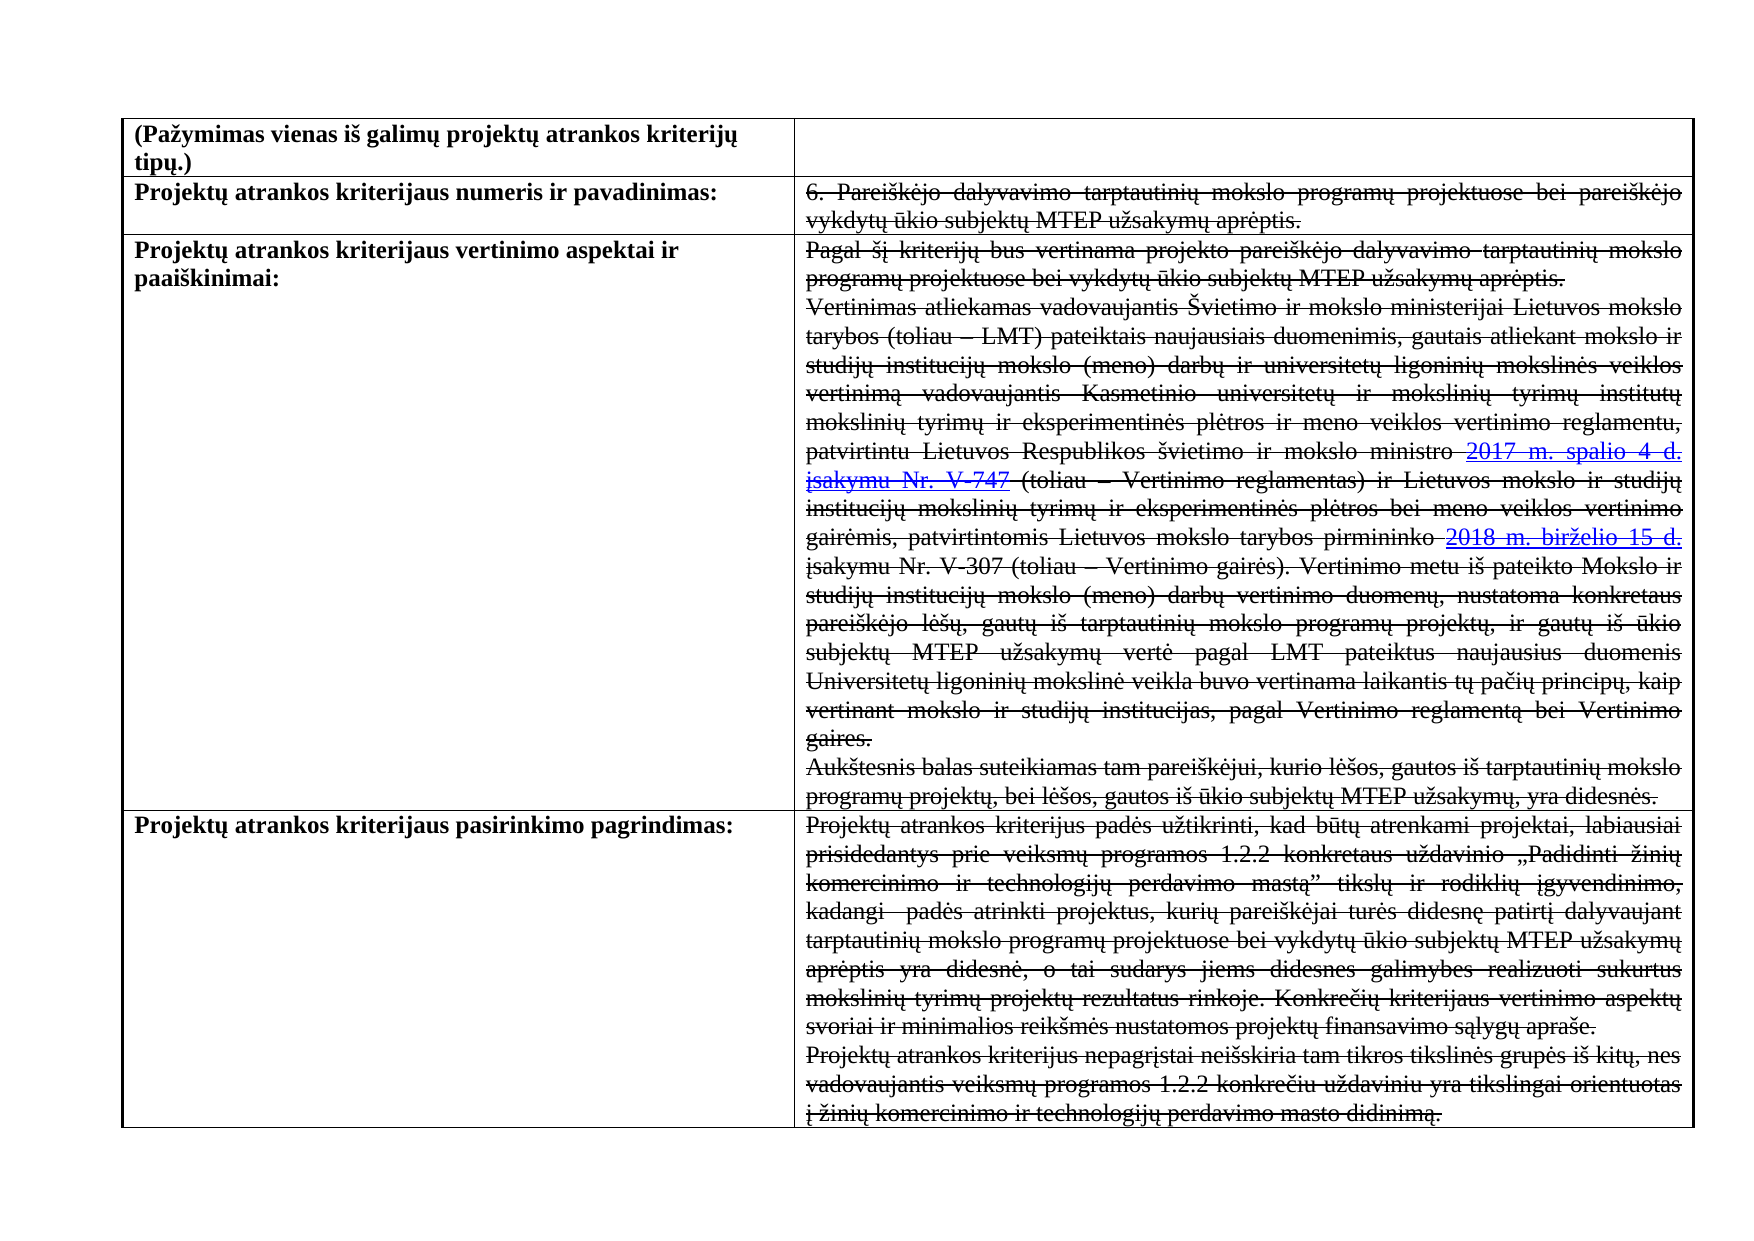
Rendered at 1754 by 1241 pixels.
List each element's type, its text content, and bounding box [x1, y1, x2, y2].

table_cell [795, 119, 1692, 176]
table_cell 6. Pareiškėjo dalyvavimo tarptautinių mokslo programų projektuose bei pareiškėjo vykdytų ūkio subjektų MTEP užsakymų aprėptis. [795, 177, 1692, 234]
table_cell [124, 811, 794, 1126]
table_cell Projektų atrankos kriterijaus vertinimo aspektai ir paaiškinimai: [124, 235, 794, 810]
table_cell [124, 119, 794, 176]
table_cell Pagal šį kriterijų bus vertinama projekto pareiškėjo dalyvavimo tarptautinių mokslo programų projektuose bei vykdytų ūkio subjektų MTEP užsakymų aprėptis. Vertinimas atliekamas vadovaujantis Švietimo ir mokslo ministerijai Lietuvos mokslo tarybos (toliau – LMT) pateiktais naujausiais duomenimis, gautais atliekant mokslo ir studijų institucijų mokslo (meno) darbų ir universitetų ligoninių mokslinės veiklos vertinimą vadovaujantis Kasmetinio universitetų ir mokslinių tyrimų institutų mokslinių tyrimų ir eksperimentinės plėtros ir meno veiklos vertinimo reglamentu, patvirtintu Lietuvos Respublikos švietimo ir mokslo ministro 2017 m. spalio 4 d. įsakymu Nr. V-747 (toliau – Vertinimo reglamentas) ir Lietuvos mokslo ir studijų institucijų mokslinių tyrimų ir eksperimentinės plėtros bei meno veiklos vertinimo gairėmis, patvirtintomis Lietuvos mokslo tarybos pirmininko 2018 m. birželio 15 d. įsakymu Nr. V-307 (toliau – Vertinimo gairės). Vertinimo metu iš pateikto Mokslo ir studijų institucijų mokslo (meno) darbų vertinimo duomenų, nustatoma konkretaus pareiškėjo lėšų, gautų iš tarptautinių mokslo programų projektų, ir gautų iš ūkio subjektų MTEP užsakymų vertė pagal LMT pateiktus naujausius duomenis Universitetų ligoninių mokslinė veikla buvo vertinama laikantis tų pačių principų, kaip vertinant mokslo ir studijų institucijas, pagal Vertinimo reglamentą bei Vertinimo gaires. Aukštesnis balas suteikiamas tam pareiškėjui, kurio lėšos, gautos iš tarptautinių mokslo programų projektų, bei lėšos, gautos iš ūkio subjektų MTEP užsakymų, yra didesnės. [795, 235, 1692, 810]
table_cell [795, 811, 1692, 1126]
table_cell Projektų atrankos kriterijaus numeris ir pavadinimas: [124, 177, 794, 234]
